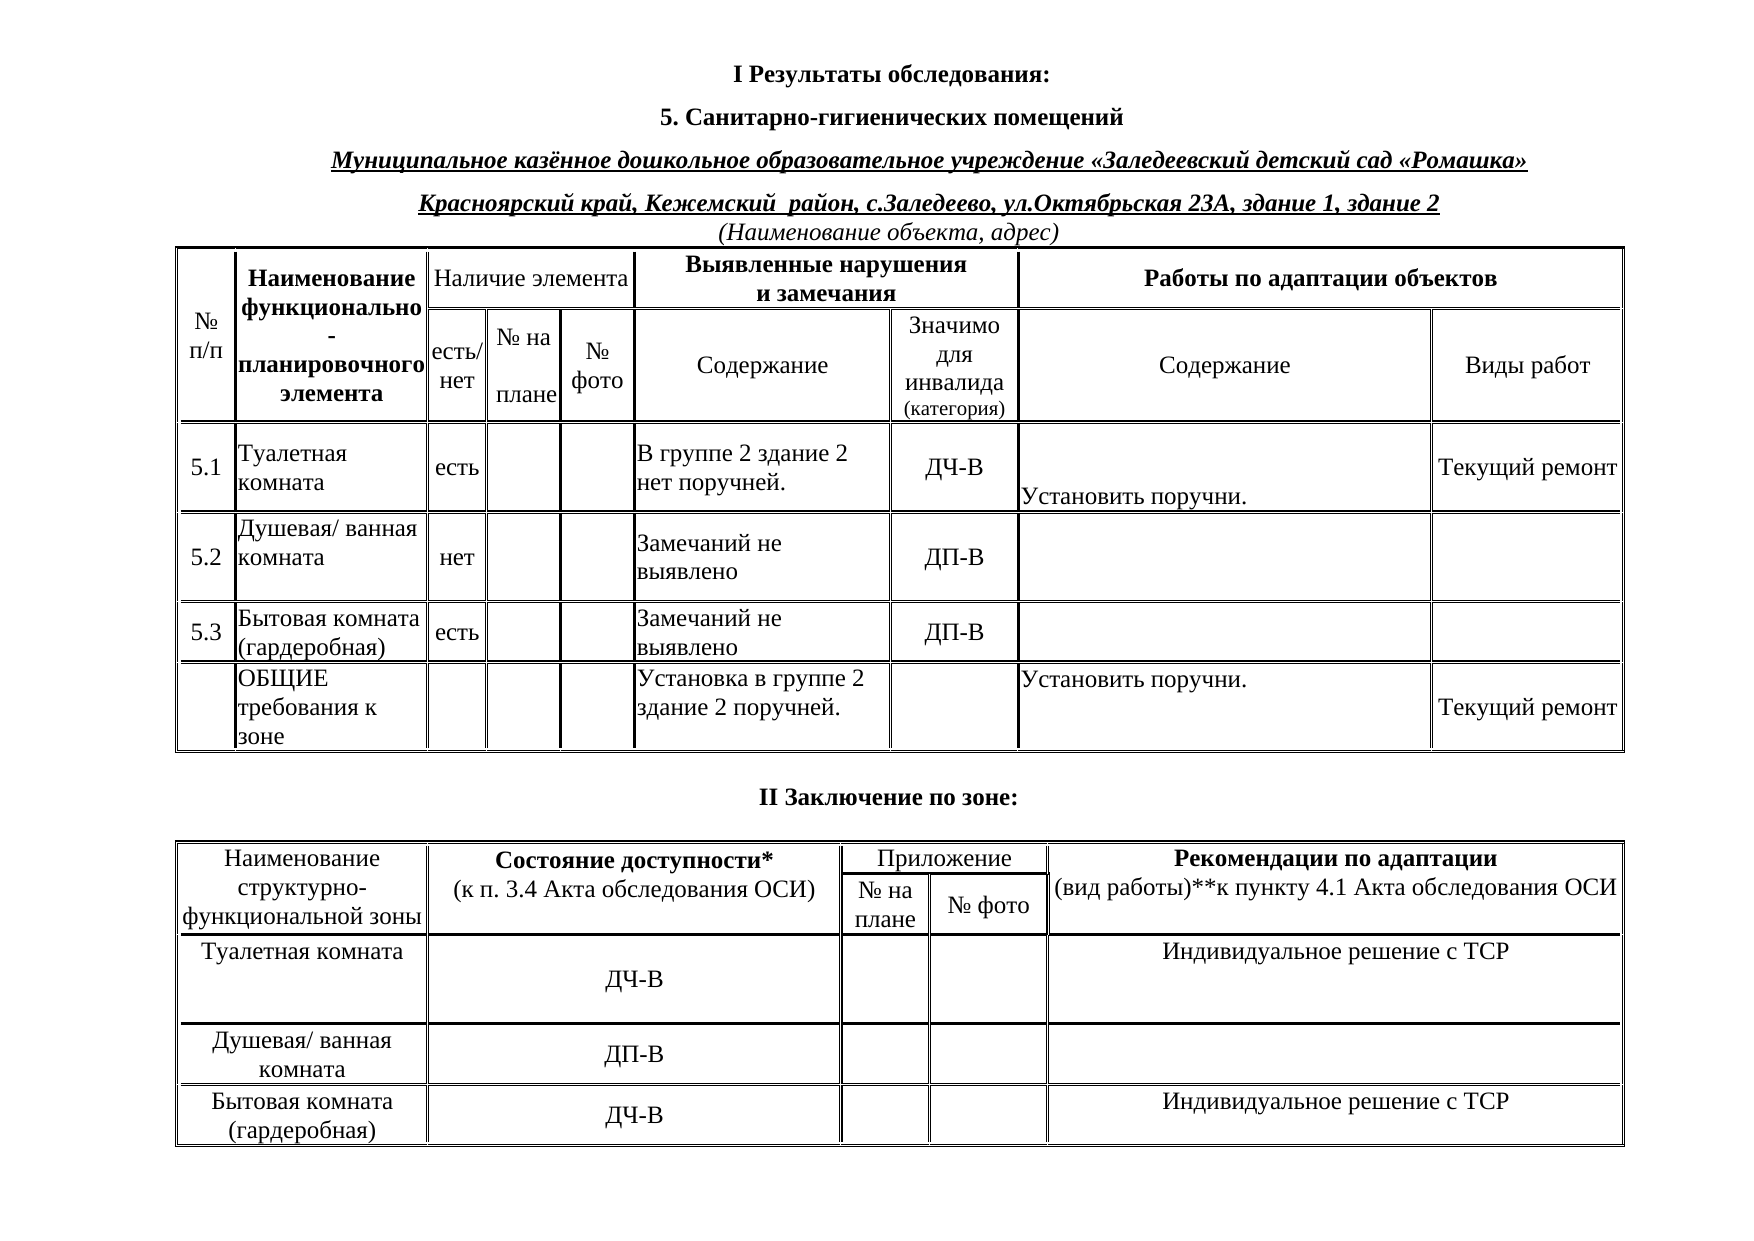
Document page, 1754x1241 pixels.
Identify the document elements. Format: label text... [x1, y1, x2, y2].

table_cell ДП-В [892, 514, 1017, 599]
table_cell Установить поручни. [1020, 424, 1430, 510]
table_cell В группе 2 здание 2 нет поручней. [636, 424, 889, 510]
table_cell нет [429, 514, 485, 599]
table_cell [1020, 514, 1430, 599]
table_header Состояние доступности* (к п. 3.4 Акта обследования ОСИ) [428, 842, 841, 933]
list Муниципальное казённое дошкольное образовательное учреждение «Заледеевский детский сад «Ромашка» [193, 145, 1665, 174]
table_cell Виды работ [1431, 307, 1623, 420]
table_cell есть/ нет [429, 310, 485, 420]
table_cell ОБЩИЕ требования к зоне [235, 664, 427, 750]
table_cell Индивидуальное решение с ТСР [1048, 1083, 1623, 1143]
table_cell есть [429, 424, 485, 510]
table_header Рекомендации по адаптации (вид работы)**к пункту 4.1 Акта обследования ОСИ [1048, 844, 1622, 933]
table_cell № на плане [488, 310, 559, 420]
table_cell Душевая/ ванная комната [178, 1022, 426, 1083]
table_cell 5.2 [178, 510, 234, 599]
table_cell Замечаний не выявлено [636, 603, 889, 660]
table_cell Душевая/ ванная комната [237, 514, 426, 599]
table_cell Бытовая комната (гардеробная) [176, 1083, 427, 1143]
table_cell Содержание [1020, 310, 1430, 420]
table_cell Значимо для инвалида (категория) [892, 310, 1017, 420]
table_cell [891, 664, 1018, 750]
text (Наименование объекта, адрес) [118, 217, 1665, 246]
table_cell № фото [931, 875, 1046, 933]
table_cell [930, 1086, 1048, 1143]
table_cell [560, 664, 634, 750]
table_cell 5.3 [178, 600, 234, 660]
table_cell 5.1 [178, 420, 234, 510]
table_header Работы по адаптации объектов [1018, 249, 1622, 307]
table_cell [931, 1025, 1046, 1083]
table_header № п/п [178, 249, 235, 420]
table_cell Туалетная комната [176, 933, 426, 1022]
table_cell Текущий ремонт [1431, 660, 1622, 750]
table_cell [428, 664, 487, 750]
table_cell Установка в группе 2 здание 2 поручней. [634, 664, 891, 750]
table_cell ДЧ-В [428, 1083, 841, 1143]
table_cell Текущий ремонт [1433, 420, 1622, 510]
table_cell ДП-В [429, 1025, 839, 1083]
table_cell [487, 664, 560, 750]
table_header Наименование функционально-планировочного элемента [235, 249, 427, 420]
table_cell [931, 936, 1046, 1022]
table_cell [178, 660, 235, 750]
table_cell [488, 514, 559, 599]
table_cell [562, 603, 633, 660]
table_cell [843, 936, 928, 1022]
table_cell Замечаний не выявлено [636, 514, 889, 599]
table_cell [488, 424, 559, 510]
table_cell Бытовая комната (гардеробная) [237, 603, 426, 660]
table_cell № фото [562, 310, 633, 420]
table_cell Индивидуальное решение с ТСР [1049, 933, 1623, 1022]
table_cell Установить поручни. [1018, 664, 1431, 750]
text I Результаты обследования: [118, 59, 1665, 88]
table_cell [1049, 1022, 1622, 1083]
table_cell № на плане [843, 875, 928, 933]
table_cell [562, 514, 633, 599]
table_cell [1433, 510, 1622, 599]
table_cell ДЧ-В [892, 424, 1017, 510]
table_header Выявленные нарушения и замечания [634, 248, 1018, 307]
table_header Приложение [841, 844, 1048, 872]
table_cell ДЧ-В [429, 936, 839, 1022]
list Красноярский край, Кежемский район, с.Заледеево, ул.Октябрьская 23А, здание 1, здание 2 [193, 188, 1665, 217]
table_cell [841, 1086, 929, 1143]
table_cell [562, 424, 633, 510]
table_cell есть [429, 603, 485, 660]
table_cell ДП-В [892, 603, 1017, 660]
text 5. Санитарно-гигиенических помещений [118, 102, 1665, 131]
table_cell Туалетная комната [237, 424, 426, 510]
table_cell [1433, 600, 1622, 660]
table_cell [1020, 603, 1430, 660]
table_header Наличие элемента [428, 249, 634, 307]
table_cell [843, 1025, 928, 1083]
table_cell Содержание [636, 310, 889, 420]
table_header Наименование структурно-функциональной зоны [178, 844, 427, 933]
table_cell [488, 603, 559, 660]
text II Заключение по зоне: [118, 782, 1665, 811]
